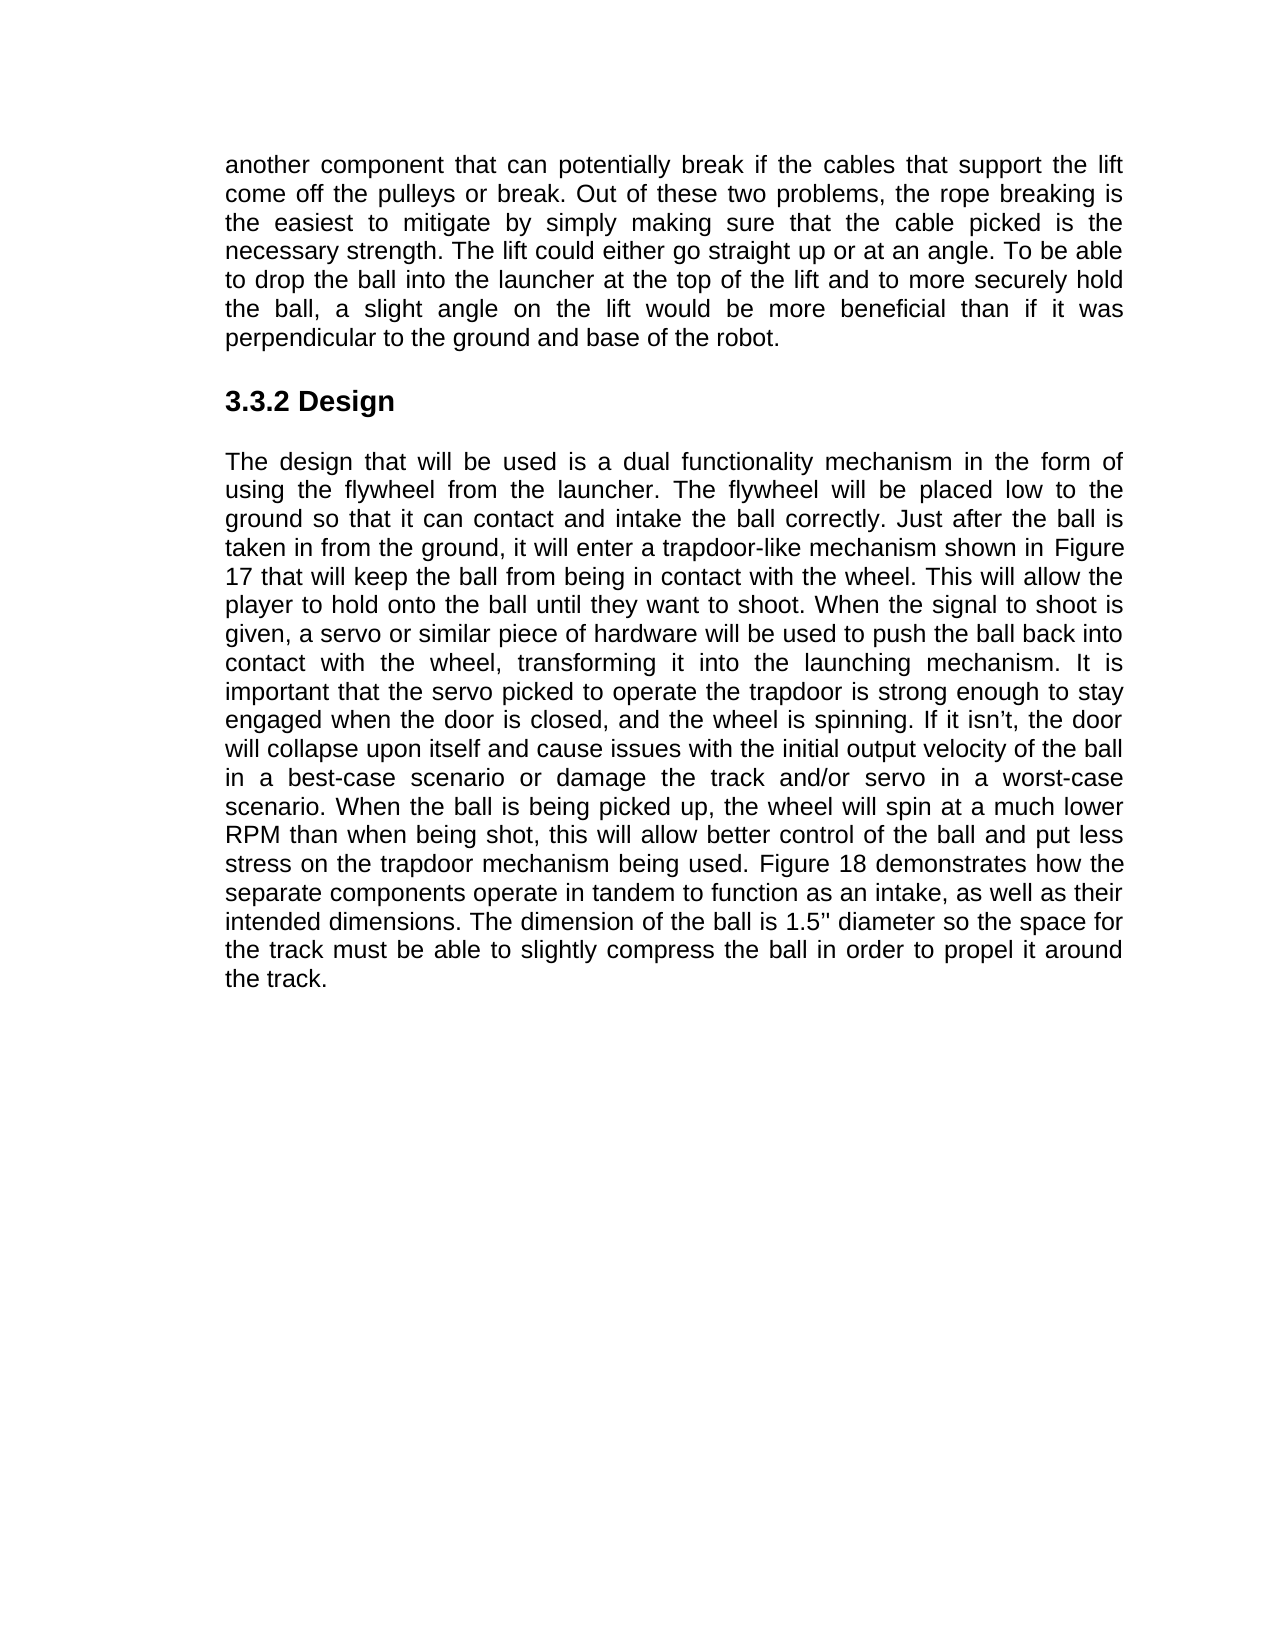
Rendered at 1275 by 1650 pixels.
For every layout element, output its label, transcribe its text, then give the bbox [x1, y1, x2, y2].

text The design that will be used is a dual functionality mechanism in the form of using the flywheel from the launcher. The flywheel will be placed low to the ground so that it can contact and intake the ball correctly. Just after the ball is taken in from the ground, it will enter a trapdoor-like mechanism shown in Figure 17 that will keep the ball from being in contact with the wheel. This will allow the player to hold onto the ball until they want to shoot. When the signal to shoot is given, a servo or similar piece of hardware will be used to push the ball back into contact with the wheel, transforming it into the launching mechanism. It is important that the servo picked to operate the trapdoor is strong enough to stay engaged when the door is closed, and the wheel is spinning. If it isn’t, the door will collapse upon itself and cause issues with the initial output velocity of the ball in a best-case scenario or damage the track and/or servo in a worst-case scenario. When the ball is being picked up, the wheel will spin at a much lower RPM than when being shot, this will allow better control of the ball and put less stress on the trapdoor mechanism being used. Figure 18 demonstrates how the separate components operate in tandem to function as an intake, as well as their intended dimensions. The dimension of the ball is 1.5’' diameter so the space for the track must be able to slightly compress the ball in order to propel it around the track. [225, 446, 1125, 993]
subtitle 3.3.2 Design [225, 384, 1125, 418]
